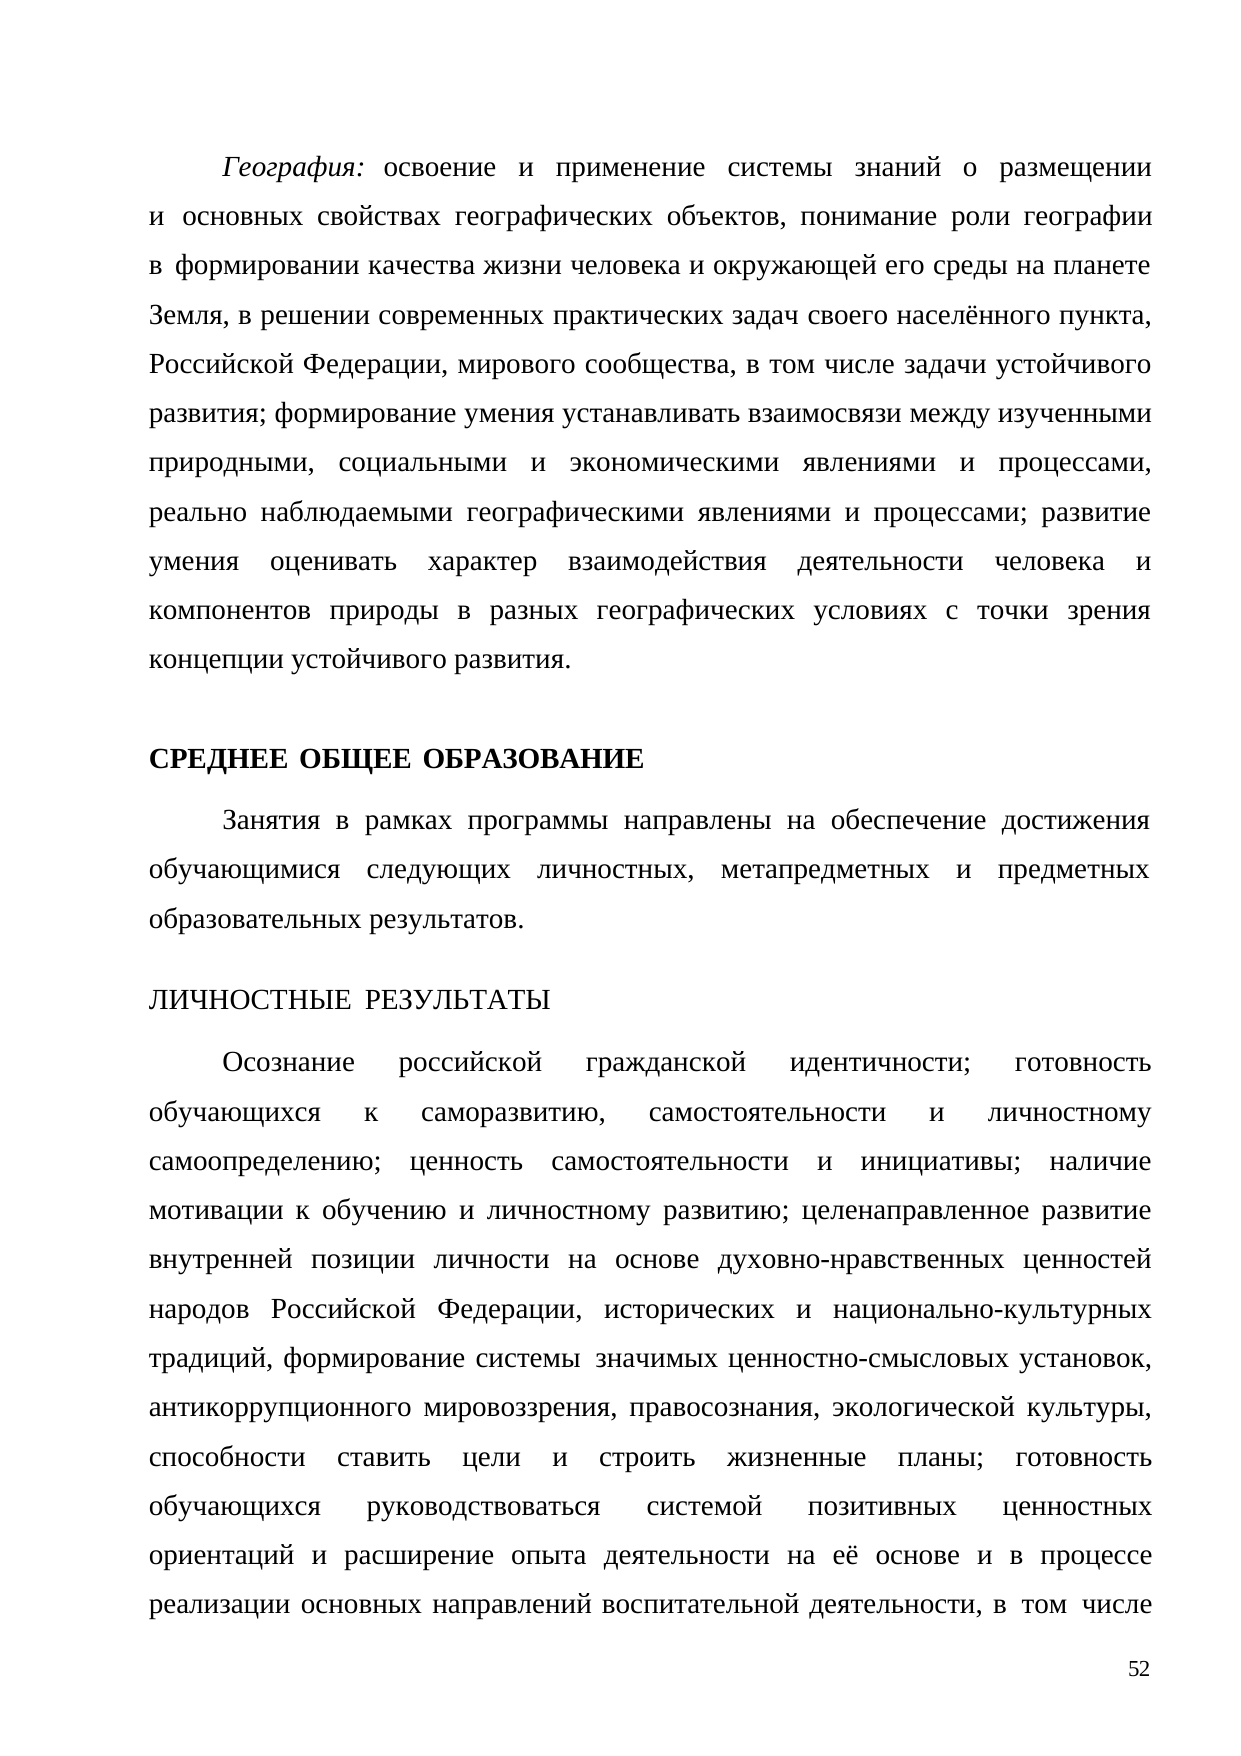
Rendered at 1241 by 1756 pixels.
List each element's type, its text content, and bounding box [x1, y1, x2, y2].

subtitle СРЕДНЕЕ ОБЩЕЕ ОБРАЗОВАНИЕ [148, 741, 1167, 774]
text География: освоение и применение системы знаний о размещении и основных свойствах географических объектов, понимание роли географии в формировании качества жизни человека и окружающей его среды на планете Земля, в решении современных практических задач своего населённого пункта, Российской Федерации, мирового сообщества, в том числе задачи устойчивого развития; формирование умения устанавливать взаимосвязи между изученными природными, социальными и экономическими явлениями и процессами, реально наблюдаемыми географическими явлениями и процессами; развитие умения оценивать характер взаимодействия деятельности человека и компонентов природы в разных географических условиях с точки зрения концепции устойчивого развития. [148, 149, 1152, 675]
text Занятия в рамках программы направлены на обеспечение достижения обучающимися следующих личностных, метапредметных и предметных образовательных результатов. [148, 802, 1151, 934]
text ЛИЧНОСТНЫЕ РЕЗУЛЬТАТЫ [148, 982, 1167, 1016]
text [148, 1044, 1152, 1620]
